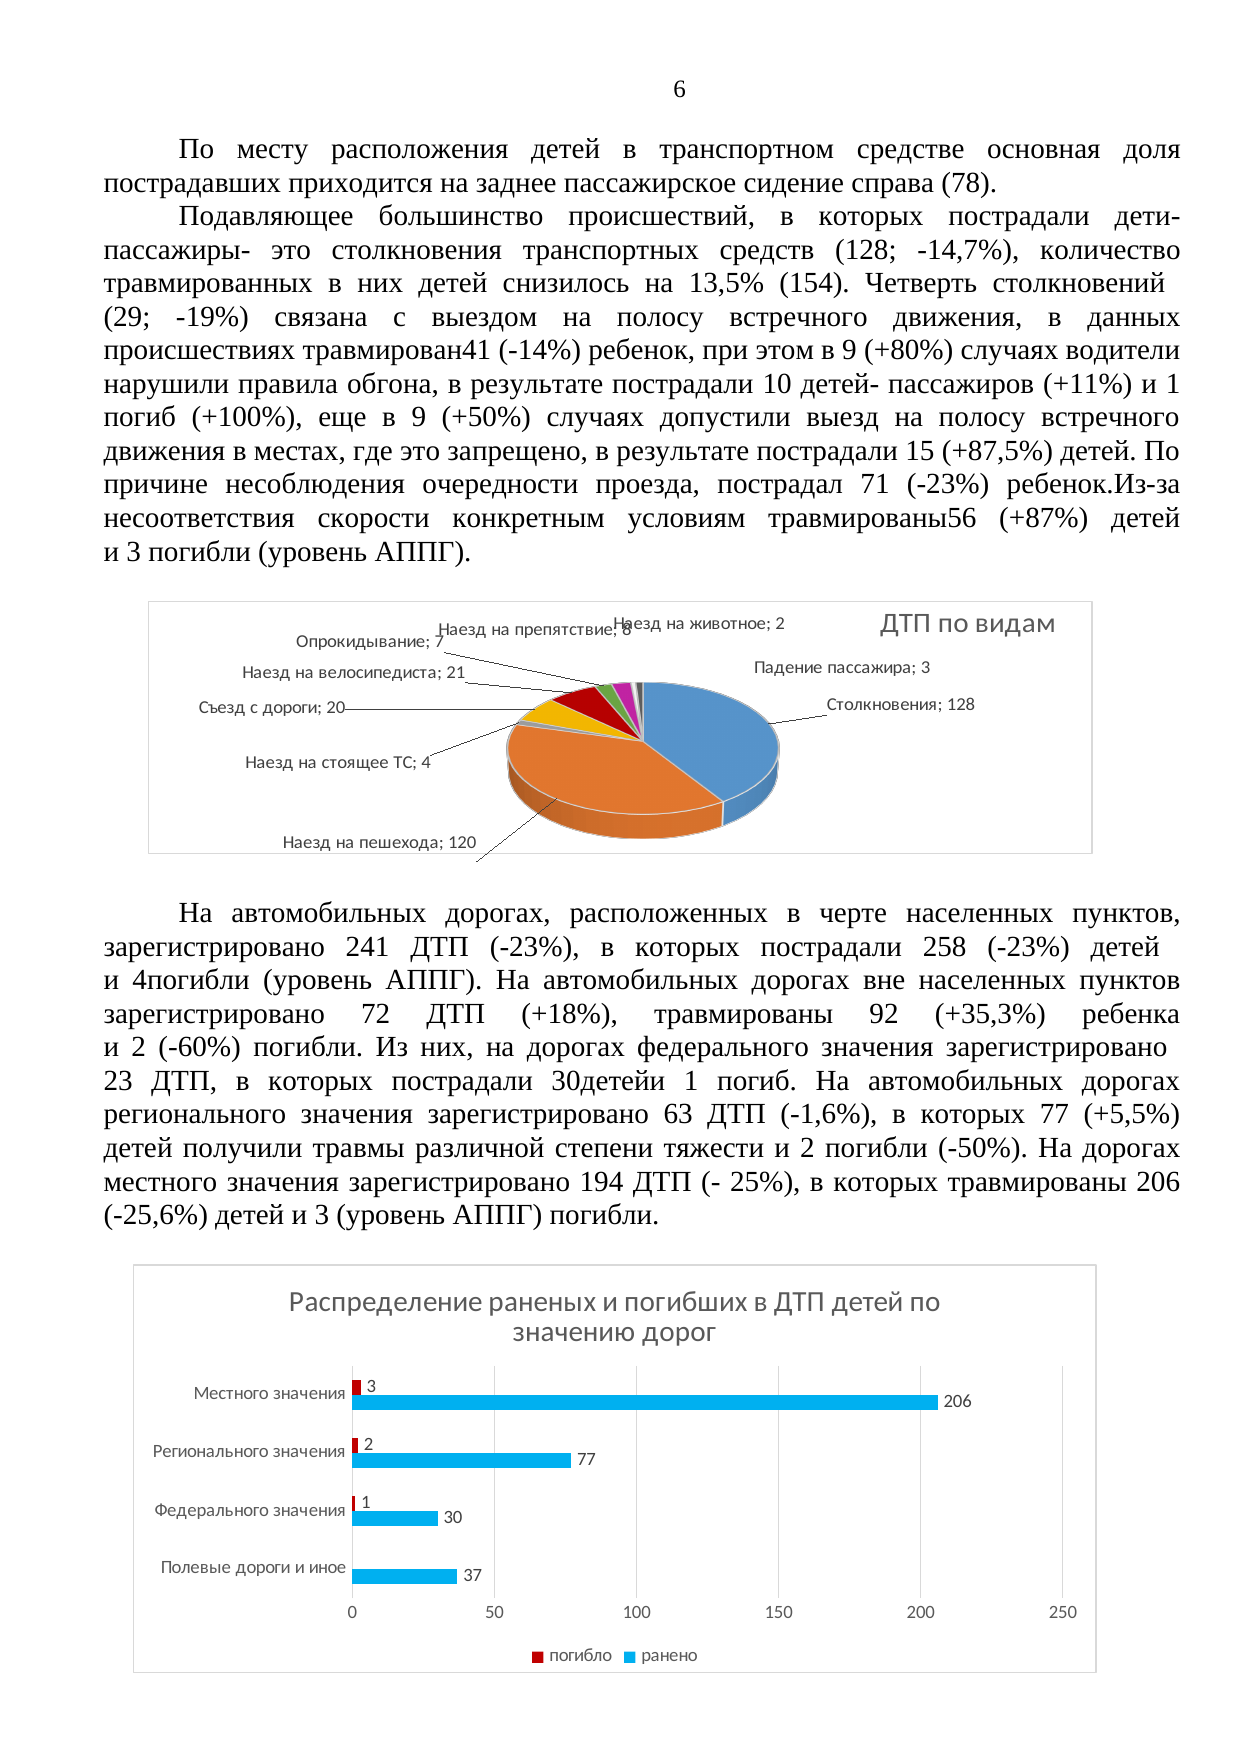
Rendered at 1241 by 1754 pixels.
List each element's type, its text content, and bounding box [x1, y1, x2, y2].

text На автомобильных дорогах, расположенных в черте населенных пунктов, зарегистрировано 241 ДТП (-23%), в которых пострадали 258 (-23%) детей и 4погибли (уровень АППГ). На автомобильных дорогах вне населенных пунктов зарегистрировано 72 ДТП (+18%), травмированы 92 (+35,3%) ребенка и 2 (-60%) погибли. Из них, на дорогах федерального значения зарегистрировано 23 ДТП, в которых пострадали 30детейи 1 погиб. На автомобильных дорогах регионального значения зарегистрировано 63 ДТП (-1,6%), в которых 77 (+5,5%) детей получили травмы различной степени тяжести и 2 погибли (-50%). На дорогах местного значения зарегистрировано 194 ДТП (- 25%), в которых травмированы 206 (-25,6%) детей и 3 (уровень АППГ) погибли. [103, 895, 1181, 1231]
text Подавляющее большинство происшествий, в которых пострадали дети-пассажиры- это столкновения транспортных средств (128; -14,7%), количество травмированных в них детей снизилось на 13,5% (154). Четверть столкновений (29; -19%) связана с выездом на полосу встречного движения, в данных происшествиях травмирован41 (-14%) ребенок, при этом в 9 (+80%) случаях водители нарушили правила обгона, в результате пострадали 10 детей- пассажиров (+11%) и 1 погиб (+100%), еще в 9 (+50%) случаях допустили выезд на полосу встречного движения в местах, где это запрещено, в результате пострадали 15 (+87,5%) детей. По причине несоблюдения очередности проезда, пострадал 71 (-23%) ребенок.Из-за несоответствия скорости конкретным условиям травмированы56 (+87%) детей и 3 погибли (уровень АППГ). [103, 198, 1181, 567]
text По месту расположения детей в транспортном средстве основная доля пострадавших приходится на заднее пассажирское сидение справа (78). [103, 131, 1181, 198]
